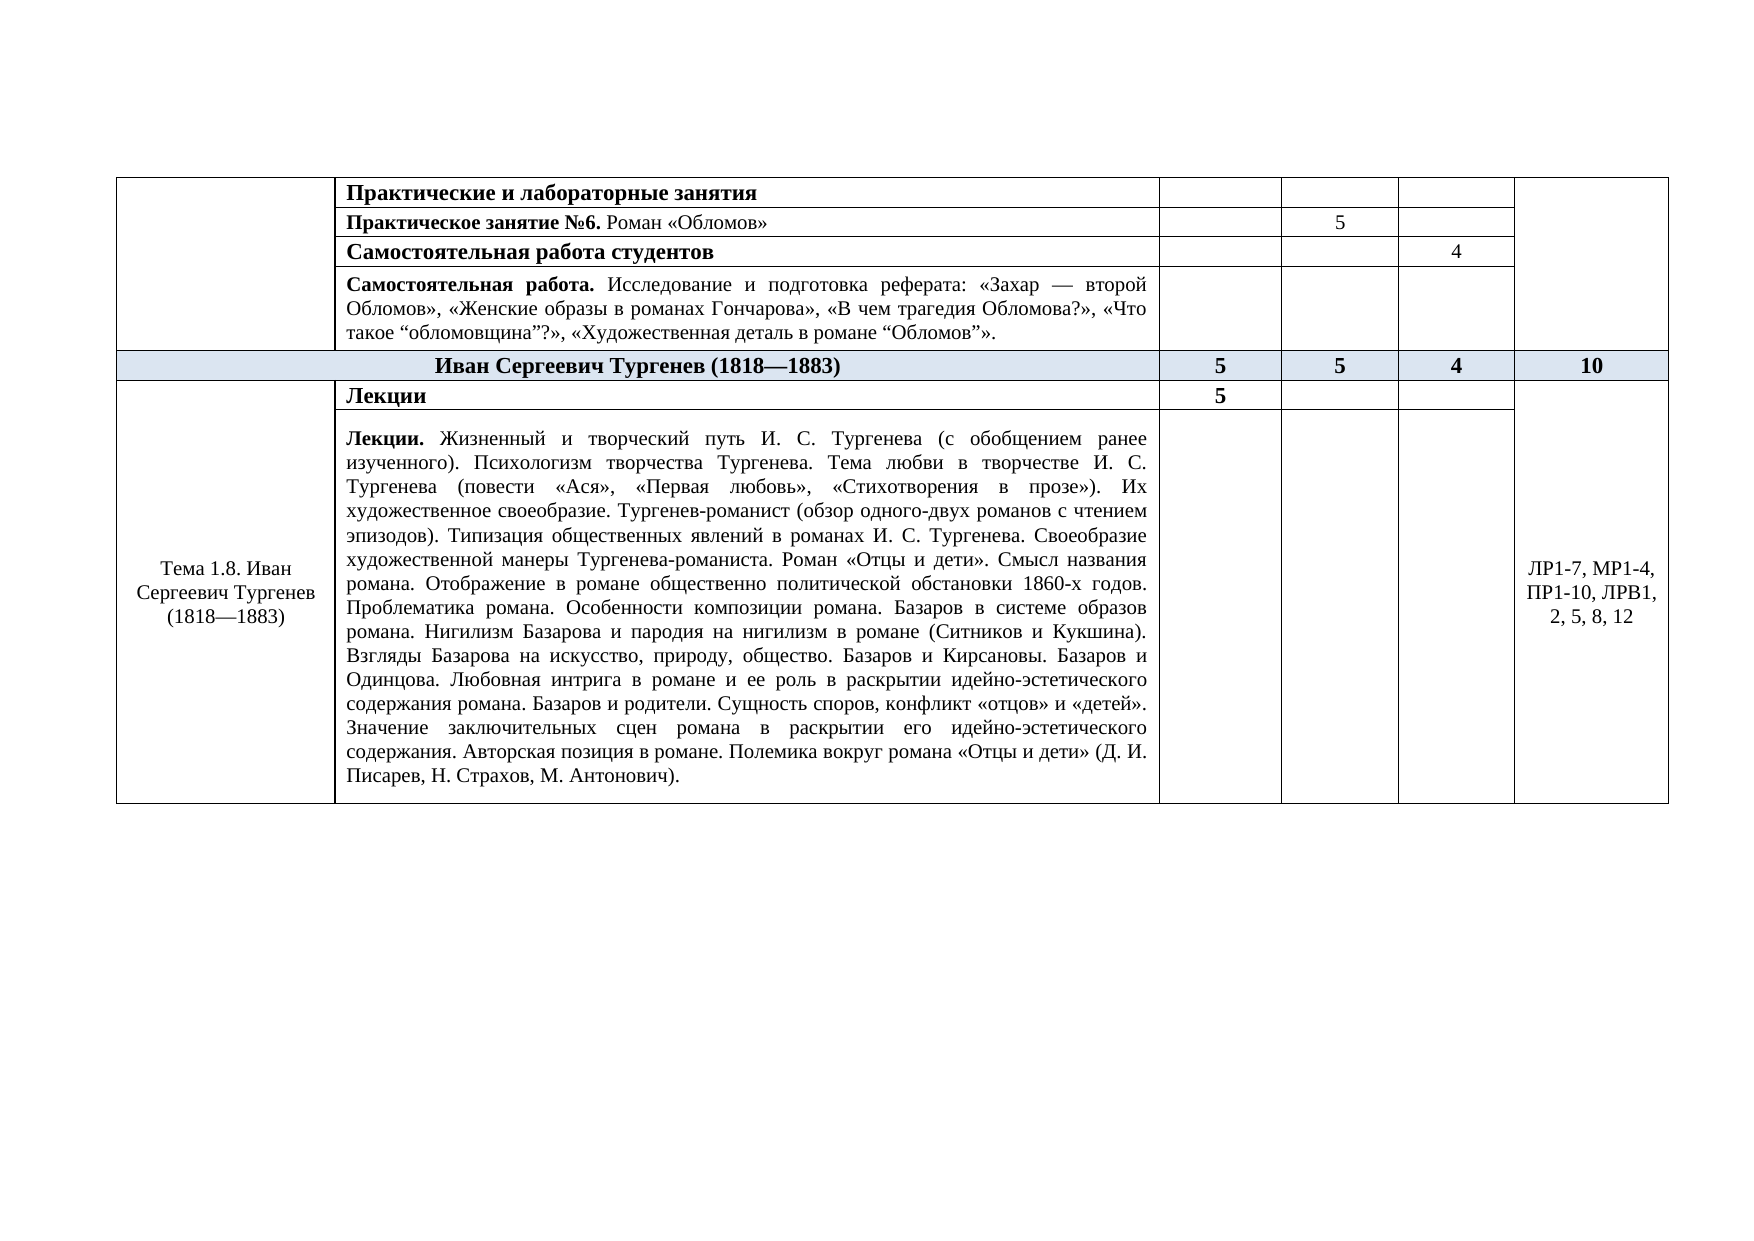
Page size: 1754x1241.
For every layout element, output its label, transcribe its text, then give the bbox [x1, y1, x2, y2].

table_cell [1515, 178, 1668, 350]
table_cell 5 [1160, 381, 1281, 409]
table_cell Иван Сергеевич Тургенев (1818—1883) [117, 351, 1159, 380]
table_cell ЛР1-7, МР1-4, ПР1-10, ЛРВ1, 2, 5, 8, 12 [1515, 381, 1668, 803]
table_cell 5 [1282, 208, 1398, 236]
table_cell [1399, 208, 1514, 236]
table_cell [1160, 237, 1281, 266]
table_cell [1160, 178, 1281, 207]
table_cell 5 [1282, 351, 1398, 380]
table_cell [117, 178, 334, 350]
table_cell [1282, 381, 1398, 409]
table_cell Самостоятельная работа студентов [336, 237, 1159, 266]
table_cell 10 [1515, 351, 1668, 380]
table_cell Лекции [336, 381, 1159, 409]
table_cell [1282, 410, 1398, 803]
table_cell [1160, 208, 1281, 236]
table_cell [1160, 410, 1281, 803]
table_cell [1282, 178, 1398, 207]
table_cell [1282, 267, 1398, 350]
table_cell [1160, 267, 1281, 350]
table_cell Лекции. Жизненный и творческий путь И. С. Тургенева (с обобщением ранее изученного). Психологизм творчества Тургенева. Тема любви в творчестве И. С. Тургенева (повести «Ася», «Первая любовь», «Стихотворения в прозе»). Их художественное своеобразие. Тургенев-романист (обзор одного-двух романов с чтением эпизодов). Типизация общественных явлений в романах И. С. Тургенева. Своеобразие художественной манеры Тургенева-романиста. Роман «Отцы и дети». Смысл названия романа. Отображение в романе общественно политической обстановки 1860-х годов. Проблематика романа. Особенности композиции романа. Базаров в системе образов романа. Нигилизм Базарова и пародия на нигилизм в романе (Ситников и Кукшина). Взгляды Базарова на искусство, природу, общество. Базаров и Кирсановы. Базаров и Одинцова. Любовная интрига в романе и ее роль в раскрытии идейно-эстетического содержания романа. Базаров и родители. Сущность споров, конфликт «отцов» и «детей». Значение заключительных сцен романа в раскрытии его идейно-эстетического содержания. Авторская позиция в романе. Полемика вокруг романа «Отцы и дети» (Д. И. Писарев, Н. Страхов, М. Антонович). [336, 410, 1159, 803]
table_cell [1399, 267, 1514, 350]
table_cell 4 [1399, 237, 1514, 266]
table_cell 5 [1160, 351, 1281, 380]
table_cell Практические и лабораторные занятия [336, 178, 1159, 207]
table_cell [1399, 410, 1514, 803]
table_cell [1282, 237, 1398, 266]
table_cell Практическое занятие №6. Роман «Обломов» [336, 208, 1159, 236]
table_cell [1399, 178, 1514, 207]
table_cell Самостоятельная работа. Исследование и подготовка реферата: «Захар — второй Обломов», «Женские образы в романах Гончарова», «В чем трагедия Обломова?», «Что такое “обломовщина”?», «Художественная деталь в романе “Обломов”». [336, 267, 1159, 350]
table_cell [1399, 381, 1514, 409]
table_cell Тема 1.8. Иван Сергеевич Тургенев (1818—1883) [117, 381, 334, 803]
table_cell 4 [1399, 351, 1514, 380]
